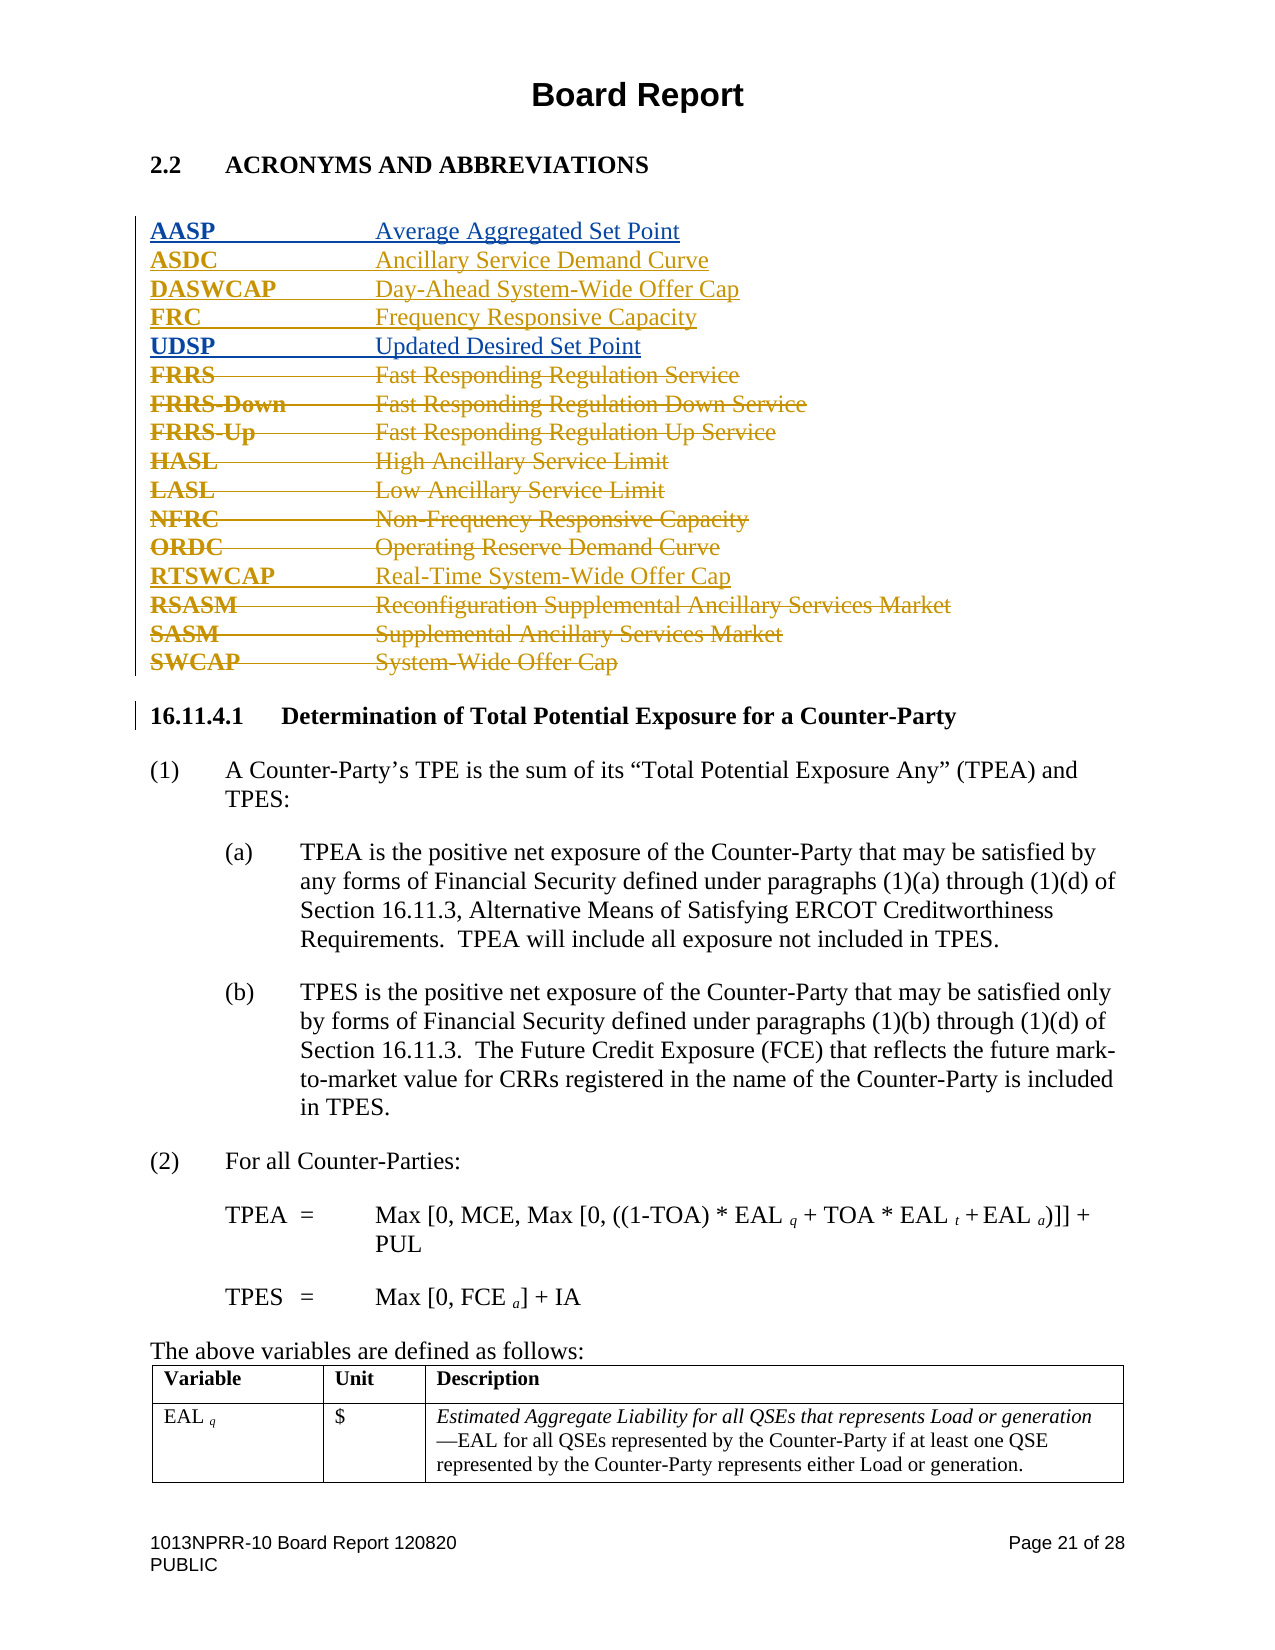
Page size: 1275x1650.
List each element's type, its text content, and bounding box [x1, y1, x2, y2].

text (1) A Counter-Party’s TPE is the sum of its “Total Potential Exposure Any” (TPEA) and TPES: [150, 755, 1125, 812]
text 16.11.4.1 Determination of Total Potential Exposure for a Counter-Party [150, 701, 1125, 730]
table_header Description [426, 1366, 1123, 1403]
table_header Variable [153, 1366, 323, 1403]
table_cell $ [324, 1404, 425, 1482]
table_cell EAL q [153, 1404, 323, 1482]
text 2.2 ACRONYMS AND ABBREVIATIONS [150, 150, 1125, 179]
text (a) TPEA is the positive net exposure of the Counter-Party that may be satisfied by any forms of Financial Security defined under paragraphs (1)(a) through (1)(d) of Section 16.11.3, Alternative Means of Satisfying ERCOT Creditworthiness Requirements. TPEA will include all exposure not included in TPES. [225, 837, 1125, 952]
text TPEA = Max [0, MCE, Max [0, ((1-TOA) * EAL q + TOA * EAL t + EAL a)]] + PUL [225, 1200, 1125, 1257]
text The above variables are defined as follows: [150, 1336, 1125, 1365]
table_cell Estimated Aggregate Liability for all QSEs that represents Load or generation—EAL for all QSEs represented by the Counter-Party if at least one QSE represented by the Counter-Party represents either Load or generation. [426, 1404, 1123, 1482]
text (2) For all Counter-Parties: [150, 1146, 1125, 1175]
table_header Unit [324, 1366, 425, 1403]
text (b) TPES is the positive net exposure of the Counter-Party that may be satisfied only by forms of Financial Security defined under paragraphs (1)(b) through (1)(d) of Section 16.11.3. The Future Credit Exposure (FCE) that reflects the future mark-to-market value for CRRs registered in the name of the Counter-Party is included in TPES. [225, 977, 1125, 1121]
text TPES = Max [0, FCE a] + IA [225, 1282, 1125, 1311]
